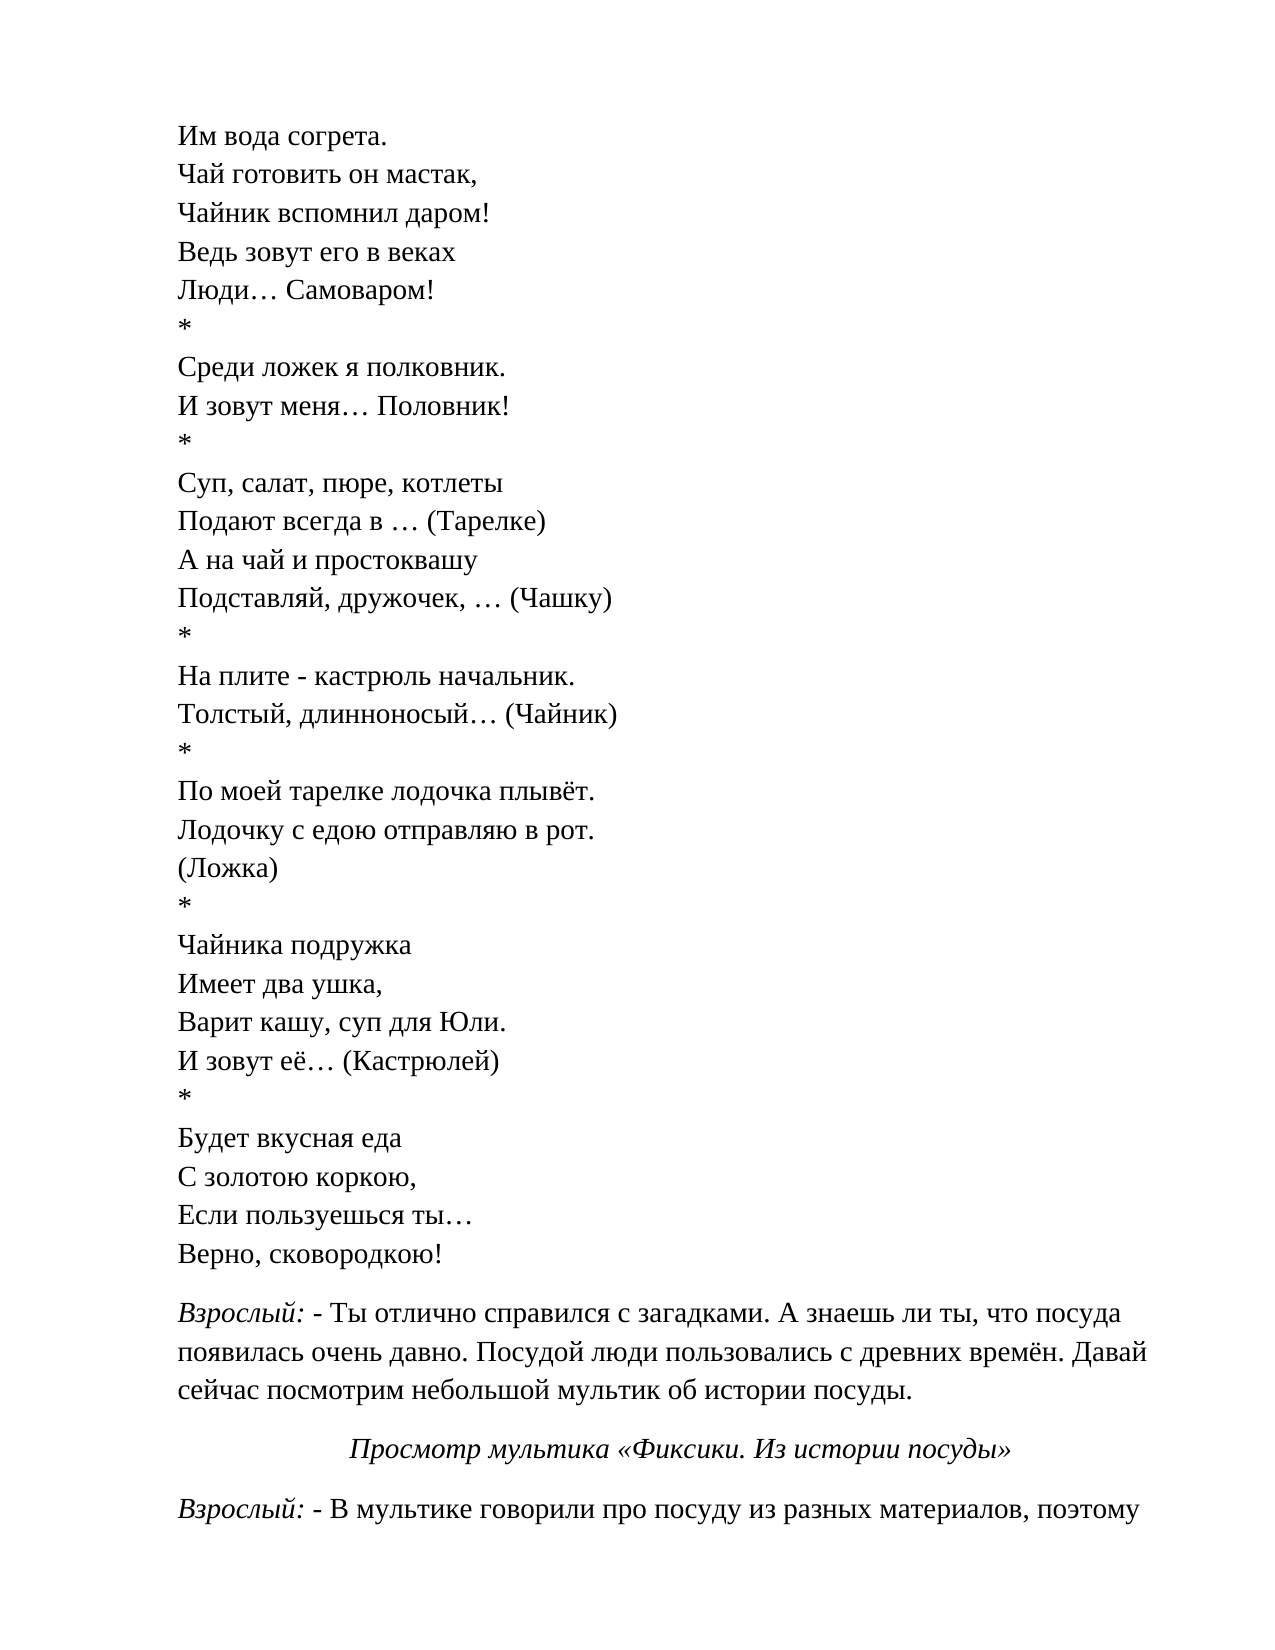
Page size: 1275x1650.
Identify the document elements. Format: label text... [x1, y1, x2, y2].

text Взрослый: - Ты отлично справился с загадками. А знаешь ли ты, что посуда появилась очень давно. Посудой люди пользовались с древних времён. Давай сейчас посмотрим небольшой мультик об истории посуды. [177, 1295, 1186, 1406]
text Просмотр мультика «Фиксики. Из истории посуды» [177, 1432, 1186, 1465]
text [177, 118, 1186, 1269]
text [177, 1491, 1186, 1524]
